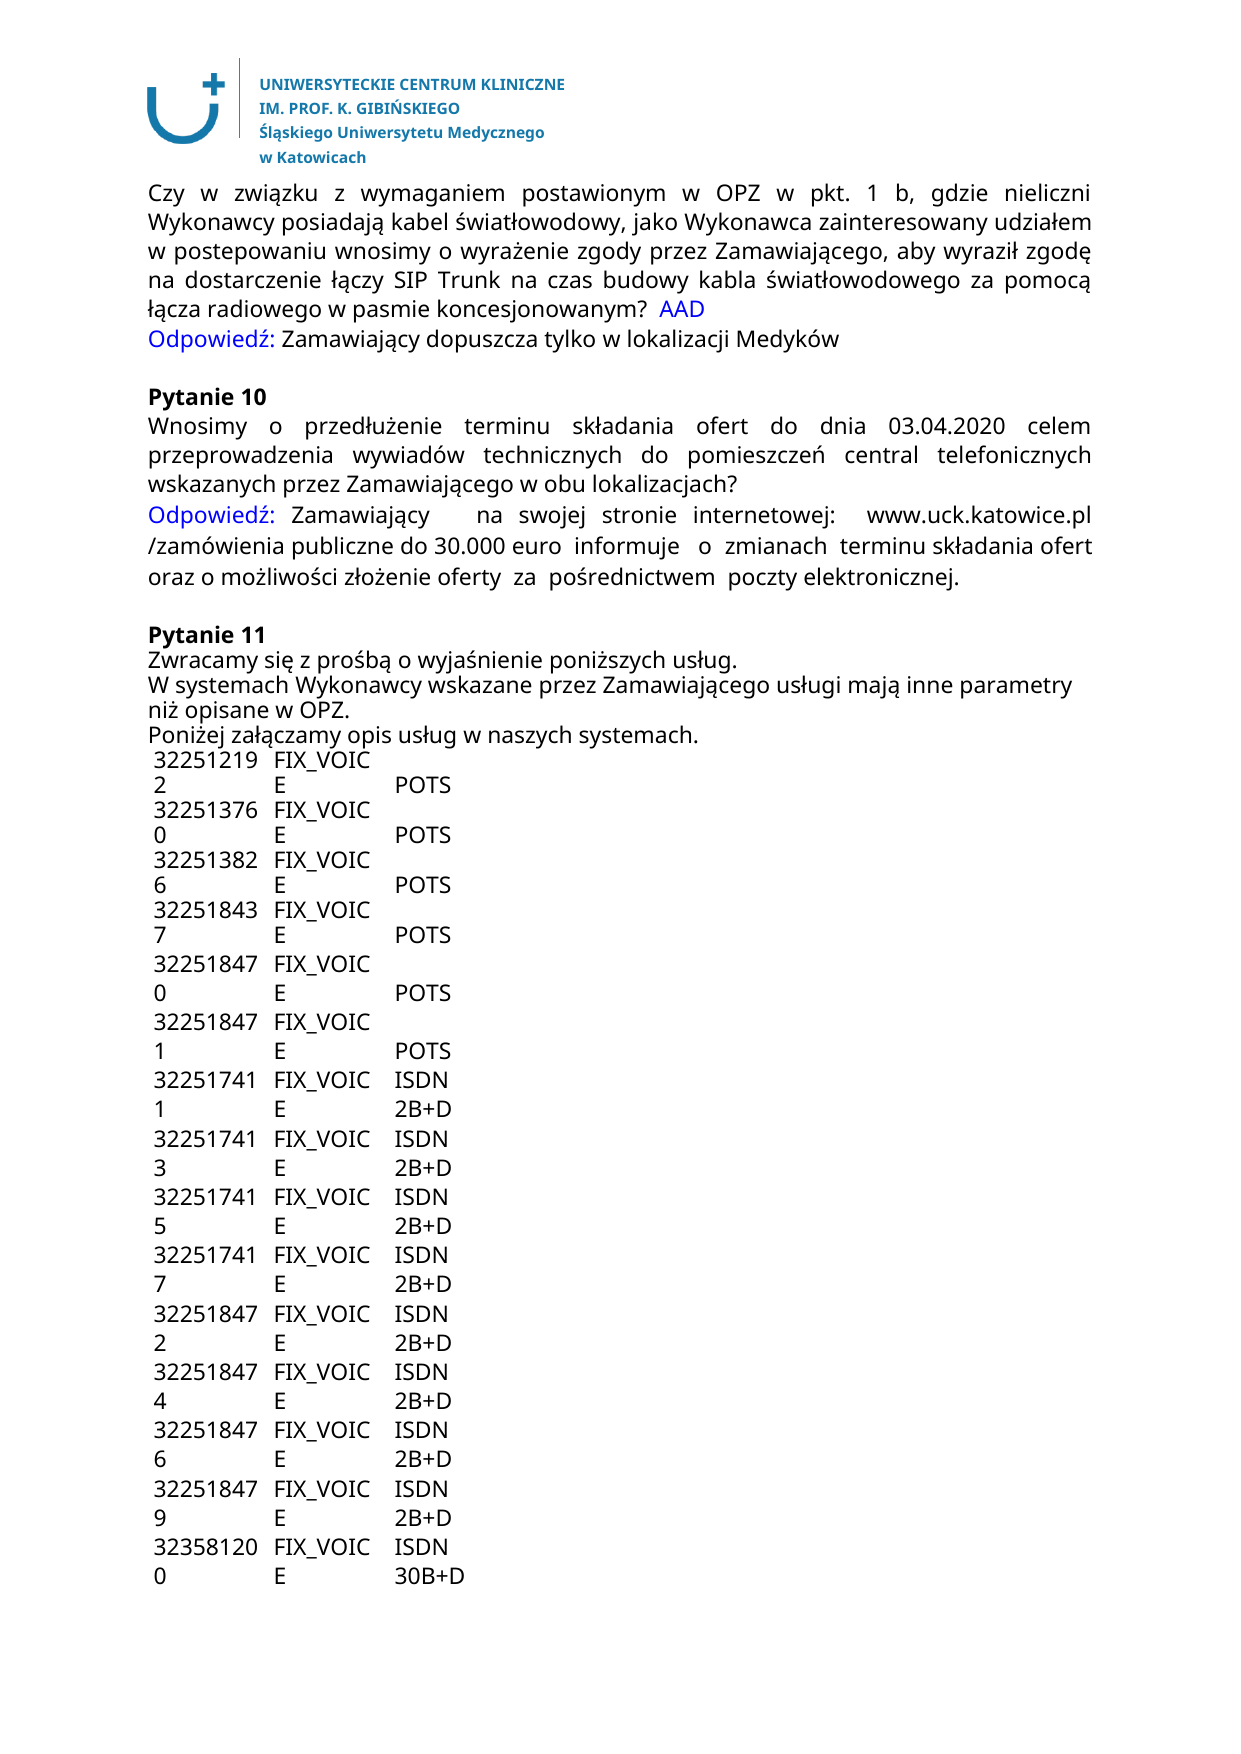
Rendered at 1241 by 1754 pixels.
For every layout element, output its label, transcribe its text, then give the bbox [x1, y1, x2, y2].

table_cell FIX_VOICE [266, 899, 387, 949]
table_cell POTS [387, 1007, 515, 1065]
table_cell 322518476 [146, 1415, 266, 1474]
text Poniżej załączamy opis usług w naszych systemach. [148, 724, 1093, 749]
table_cell POTS [387, 899, 515, 949]
text Odpowiedź: Zamawiający dopuszcza tylko w lokalizacji Medyków [148, 324, 1093, 353]
table_cell FIX_VOICE [266, 849, 387, 899]
table_cell 322518472 [146, 1299, 266, 1357]
text Pytanie 10 [148, 382, 1093, 411]
table_cell FIX_VOICE [266, 1532, 387, 1590]
table_cell 322513826 [146, 849, 266, 899]
table_cell FIX_VOICE [266, 799, 387, 849]
table_cell FIX_VOICE [266, 1474, 387, 1532]
table_cell 323581200 [146, 1532, 266, 1590]
text Zwracamy się z prośbą o wyjaśnienie poniższych usług. [148, 649, 1093, 674]
table_header FIX_VOICE [266, 749, 387, 799]
text Odpowiedź: Zamawiający na swojej stronie internetowej: www.uck.katowice.pl /zamówienia publiczne do 30.000 euro informuje o zmianach terminu składania ofert oraz o możliwości złożenie oferty za pośrednictwem poczty elektronicznej. [148, 499, 1093, 592]
table_cell 322518471 [146, 1007, 266, 1065]
table_cell ISDN 2B+D [387, 1299, 515, 1357]
table_cell FIX_VOICE [266, 1065, 387, 1124]
table_header 322512192 [146, 749, 266, 799]
table_cell 322518474 [146, 1357, 266, 1415]
table_cell FIX_VOICE [266, 949, 387, 1007]
table_cell ISDN 2B+D [387, 1415, 515, 1474]
table_cell FIX_VOICE [266, 1007, 387, 1065]
table_cell 322518479 [146, 1474, 266, 1532]
table_cell ISDN 2B+D [387, 1240, 515, 1299]
text W systemach Wykonawcy wskazane przez Zamawiającego usługi mają inne parametry niż opisane w OPZ. [148, 674, 1093, 724]
picture [147, 73, 225, 144]
table_cell FIX_VOICE [266, 1124, 387, 1182]
table_cell 322517413 [146, 1124, 266, 1182]
table_cell ISDN 2B+D [387, 1182, 515, 1240]
table_cell FIX_VOICE [266, 1357, 387, 1415]
table_cell FIX_VOICE [266, 1240, 387, 1299]
table_cell ISDN 2B+D [387, 1124, 515, 1182]
table_cell FIX_VOICE [266, 1299, 387, 1357]
text Czy w związku z wymaganiem postawionym w OPZ w pkt. 1 b, gdzie nieliczni Wykonawcy posiadają kabel światłowodowy, jako Wykonawca zainteresowany udziałem w postepowaniu wnosimy o wyrażenie zgody przez Zamawiającego, aby wyraził zgodę na dostarczenie łączy SIP Trunk na czas budowy kabla światłowodowego za pomocą łącza radiowego w pasmie koncesjonowanym? AAD [148, 178, 1093, 324]
table_cell 322517415 [146, 1182, 266, 1240]
table_cell POTS [387, 849, 515, 899]
table_cell POTS [387, 949, 515, 1007]
table_header POTS [387, 749, 515, 799]
table_cell 322517411 [146, 1065, 266, 1124]
table_cell ISDN 30B+D [387, 1532, 515, 1590]
table_cell ISDN 2B+D [387, 1065, 515, 1124]
table_cell 322513760 [146, 799, 266, 849]
text Pytanie 11 [148, 624, 1093, 649]
table_cell 322518470 [146, 949, 266, 1007]
table_cell FIX_VOICE [266, 1415, 387, 1474]
table_cell ISDN 2B+D [387, 1357, 515, 1415]
table_cell ISDN 2B+D [387, 1474, 515, 1532]
table_cell FIX_VOICE [266, 1182, 387, 1240]
table_cell 322518437 [146, 899, 266, 949]
text Wnosimy o przedłużenie terminu składania ofert do dnia 03.04.2020 celem przeprowadzenia wywiadów technicznych do pomieszczeń central telefonicznych wskazanych przez Zamawiającego w obu lokalizacjach? [148, 411, 1093, 499]
table_cell POTS [387, 799, 515, 849]
table_cell 322517417 [146, 1240, 266, 1299]
